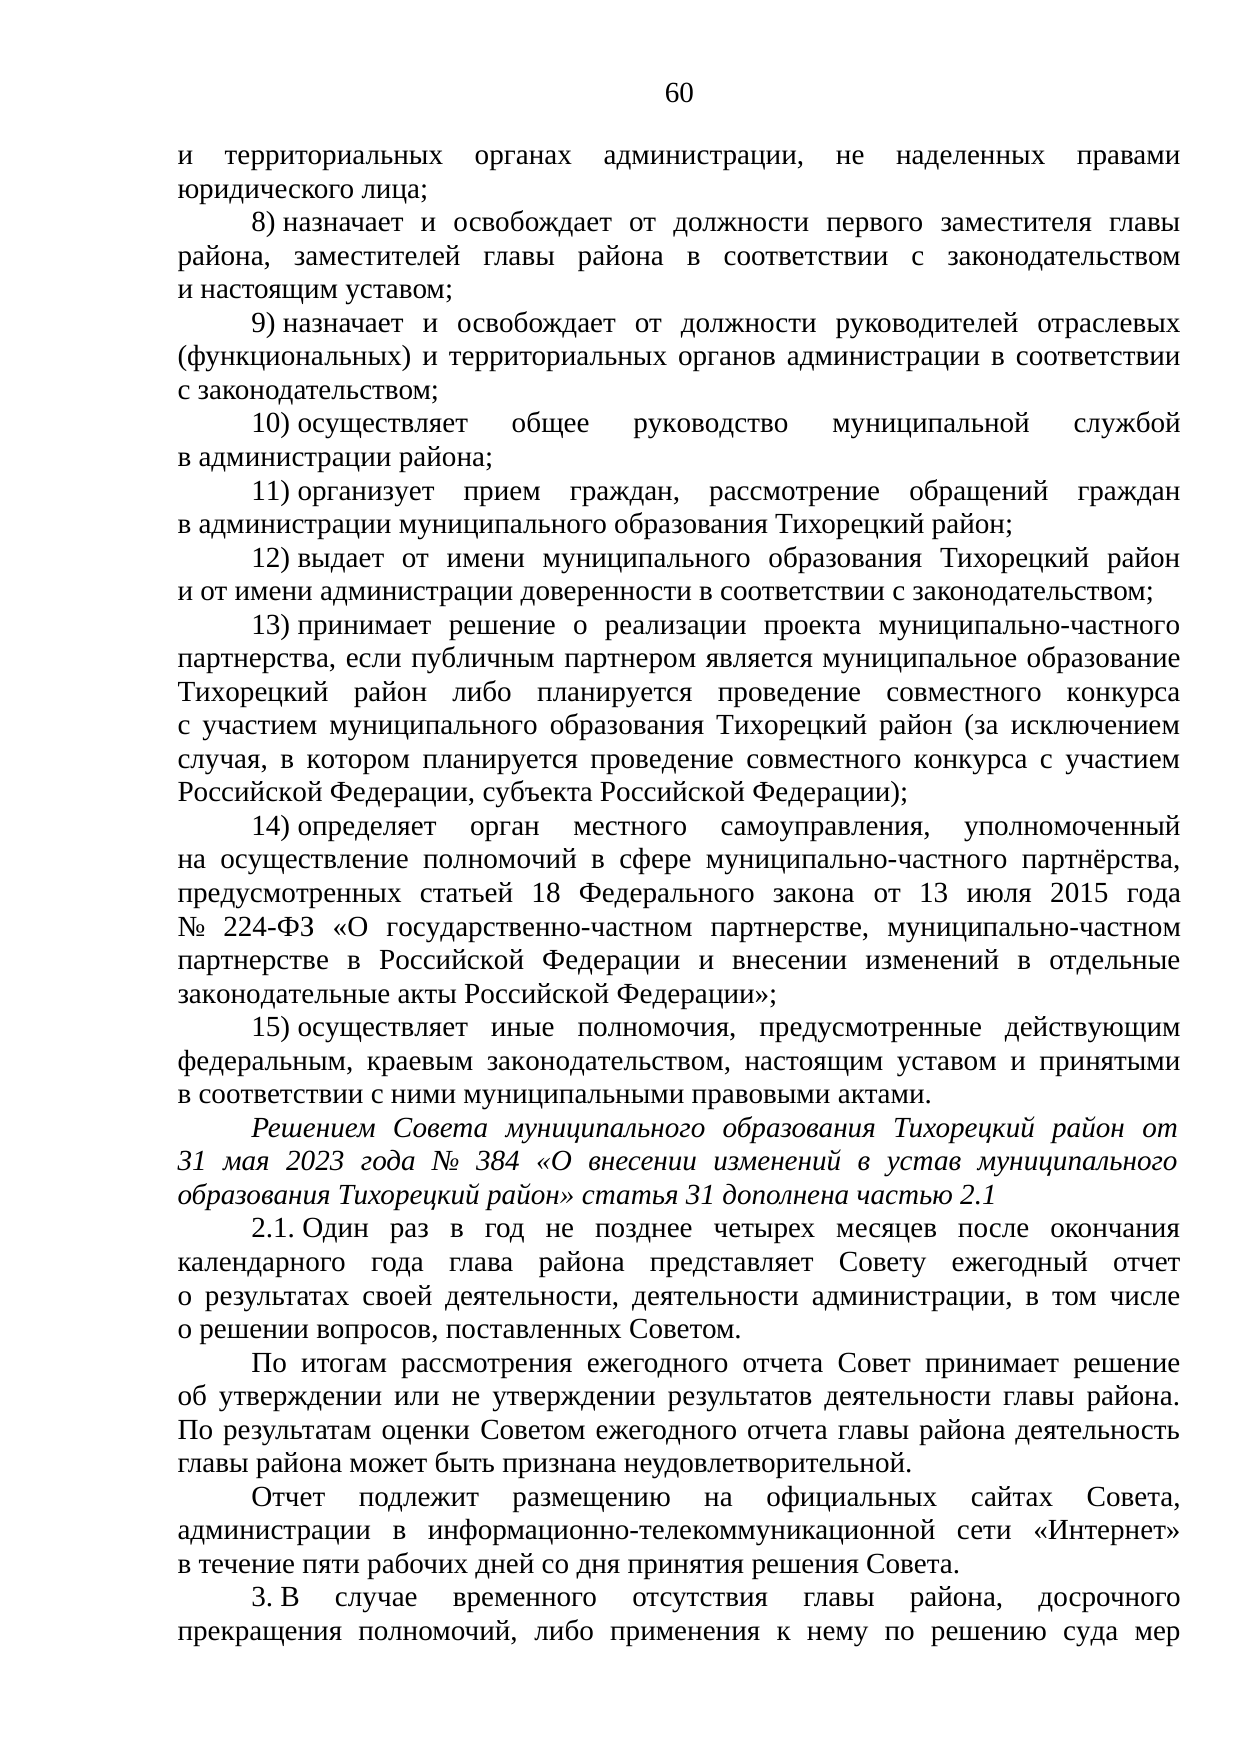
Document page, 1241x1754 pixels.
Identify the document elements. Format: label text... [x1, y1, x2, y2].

text 11) организует прием граждан, рассмотрение обращений граждан в администрации муниципального образования Тихорецкий район; [177, 473, 1181, 540]
text 2.1. Один раз в год не позднее четырех месяцев после окончания календарного года глава района представляет Совету ежегодный отчет о результатах своей деятельности, деятельности администрации, в том числе о решении вопросов, поставленных Советом. [177, 1211, 1181, 1345]
text 12) выдает от имени муниципального образования Тихорецкий район и от имени администрации доверенности в соответствии с законодательством; [177, 540, 1181, 607]
text 8) назначает и освобождает от должности первого заместителя главы района, заместителей главы района в соответствии с законодательством и настоящим уставом; [177, 204, 1181, 305]
text Решением Совета муниципального образования Тихорецкий район от 31 мая 2023 года № 384 «О внесении изменений в устав муниципального образования Тихорецкий район» статья 31 дополнена частью 2.1 [177, 1110, 1181, 1211]
text 15) осуществляет иные полномочия, предусмотренные действующим федеральным, краевым законодательством, настоящим уставом и принятыми в соответствии с ними муниципальными правовыми актами. [177, 1009, 1181, 1110]
text 13) принимает решение о реализации проекта муниципально-частного партнерства, если публичным партнером является муниципальное образование Тихорецкий район либо планируется проведение совместного конкурса с участием муниципального образования Тихорецкий район (за исключением случая, в котором планируется проведение совместного конкурса с участием Российской Федерации, субъекта Российской Федерации); [177, 607, 1181, 808]
text Отчет подлежит размещению на официальных сайтах Совета, администрации в информационно-телекоммуникационной сети «Интернет» в течение пяти рабочих дней со дня принятия решения Совета. [177, 1479, 1181, 1579]
text По итогам рассмотрения ежегодного отчета Совет принимает решение об утверждении или не утверждении результатов деятельности главы района. По результатам оценки Советом ежегодного отчета главы района деятельность главы района может быть признана неудовлетворительной. [177, 1345, 1181, 1479]
text 10) осуществляет общее руководство муниципальной службой в администрации района; [177, 406, 1181, 473]
text 9) назначает и освобождает от должности руководителей отраслевых (функциональных) и территориальных органов администрации в соответствии с законодательством; [177, 305, 1181, 406]
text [177, 1579, 1181, 1647]
text 14) определяет орган местного самоуправления, уполномоченный на осуществление полномочий в сфере муниципально-частного партнёрства, предусмотренных статьей 18 Федерального закона от 13 июля 2015 года № 224-ФЗ «О государственно-частном партнерстве, муниципально-частном партнерстве в Российской Федерации и внесении изменений в отдельные законодательные акты Российской Федерации»; [177, 808, 1181, 1009]
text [177, 137, 1181, 204]
